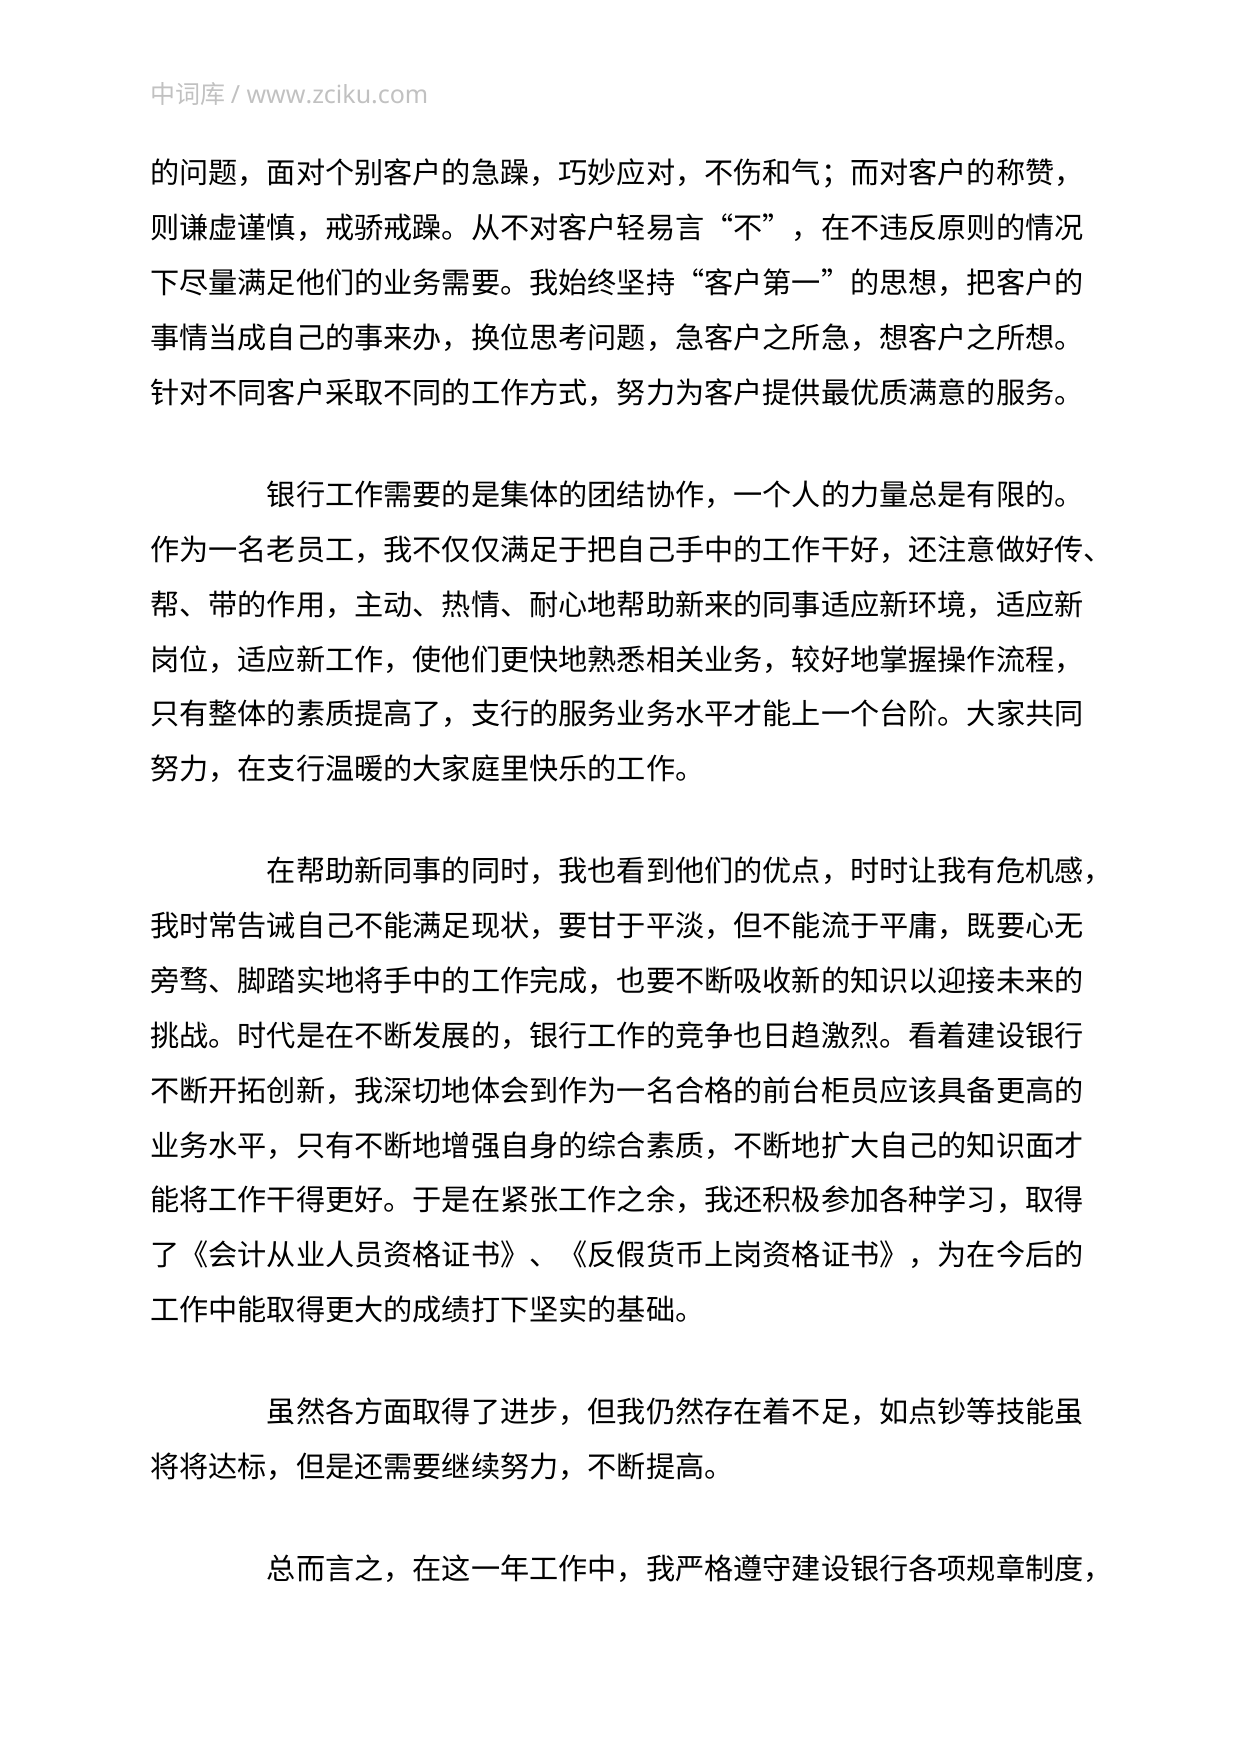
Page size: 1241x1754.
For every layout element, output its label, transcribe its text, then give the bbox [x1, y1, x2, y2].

text 在帮助新同事的同时，我也看到他们的优点，时时让我有危机感，我时常告诫自己不能满足现状，要甘于平淡，但不能流于平庸，既要心无旁骛、脚踏实地将手中的工作完成，也要不断吸收新的知识以迎接未来的挑战。时代是在不断发展的，银行工作的竞争也日趋激烈。看着建设银行不断开拓创新，我深切地体会到作为一名合格的前台柜员应该具备更高的业务水平，只有不断地增强自身的综合素质，不断地扩大自己的知识面才能将工作干得更好。于是在紧张工作之余，我还积极参加各种学习，取得了《会计从业人员资格证书》、《反假货币上岗资格证书》，为在今后的工作中能取得更大的成绩打下坚实的基础。 [150, 848, 1090, 1329]
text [150, 1545, 1090, 1587]
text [150, 150, 1090, 412]
text 银行工作需要的是集体的团结协作，一个人的力量总是有限的。作为一名老员工，我不仅仅满足于把自己手中的工作干好，还注意做好传、帮、带的作用，主动、热情、耐心地帮助新来的同事适应新环境，适应新岗位，适应新工作，使他们更快地熟悉相关业务，较好地掌握操作流程，只有整体的素质提高了，支行的服务业务水平才能上一个台阶。大家共同努力，在支行温暖的大家庭里快乐的工作。 [150, 471, 1090, 788]
text 虽然各方面取得了进步，但我仍然存在着不足，如点钞等技能虽将将达标，但是还需要继续努力，不断提高。 [150, 1388, 1090, 1486]
